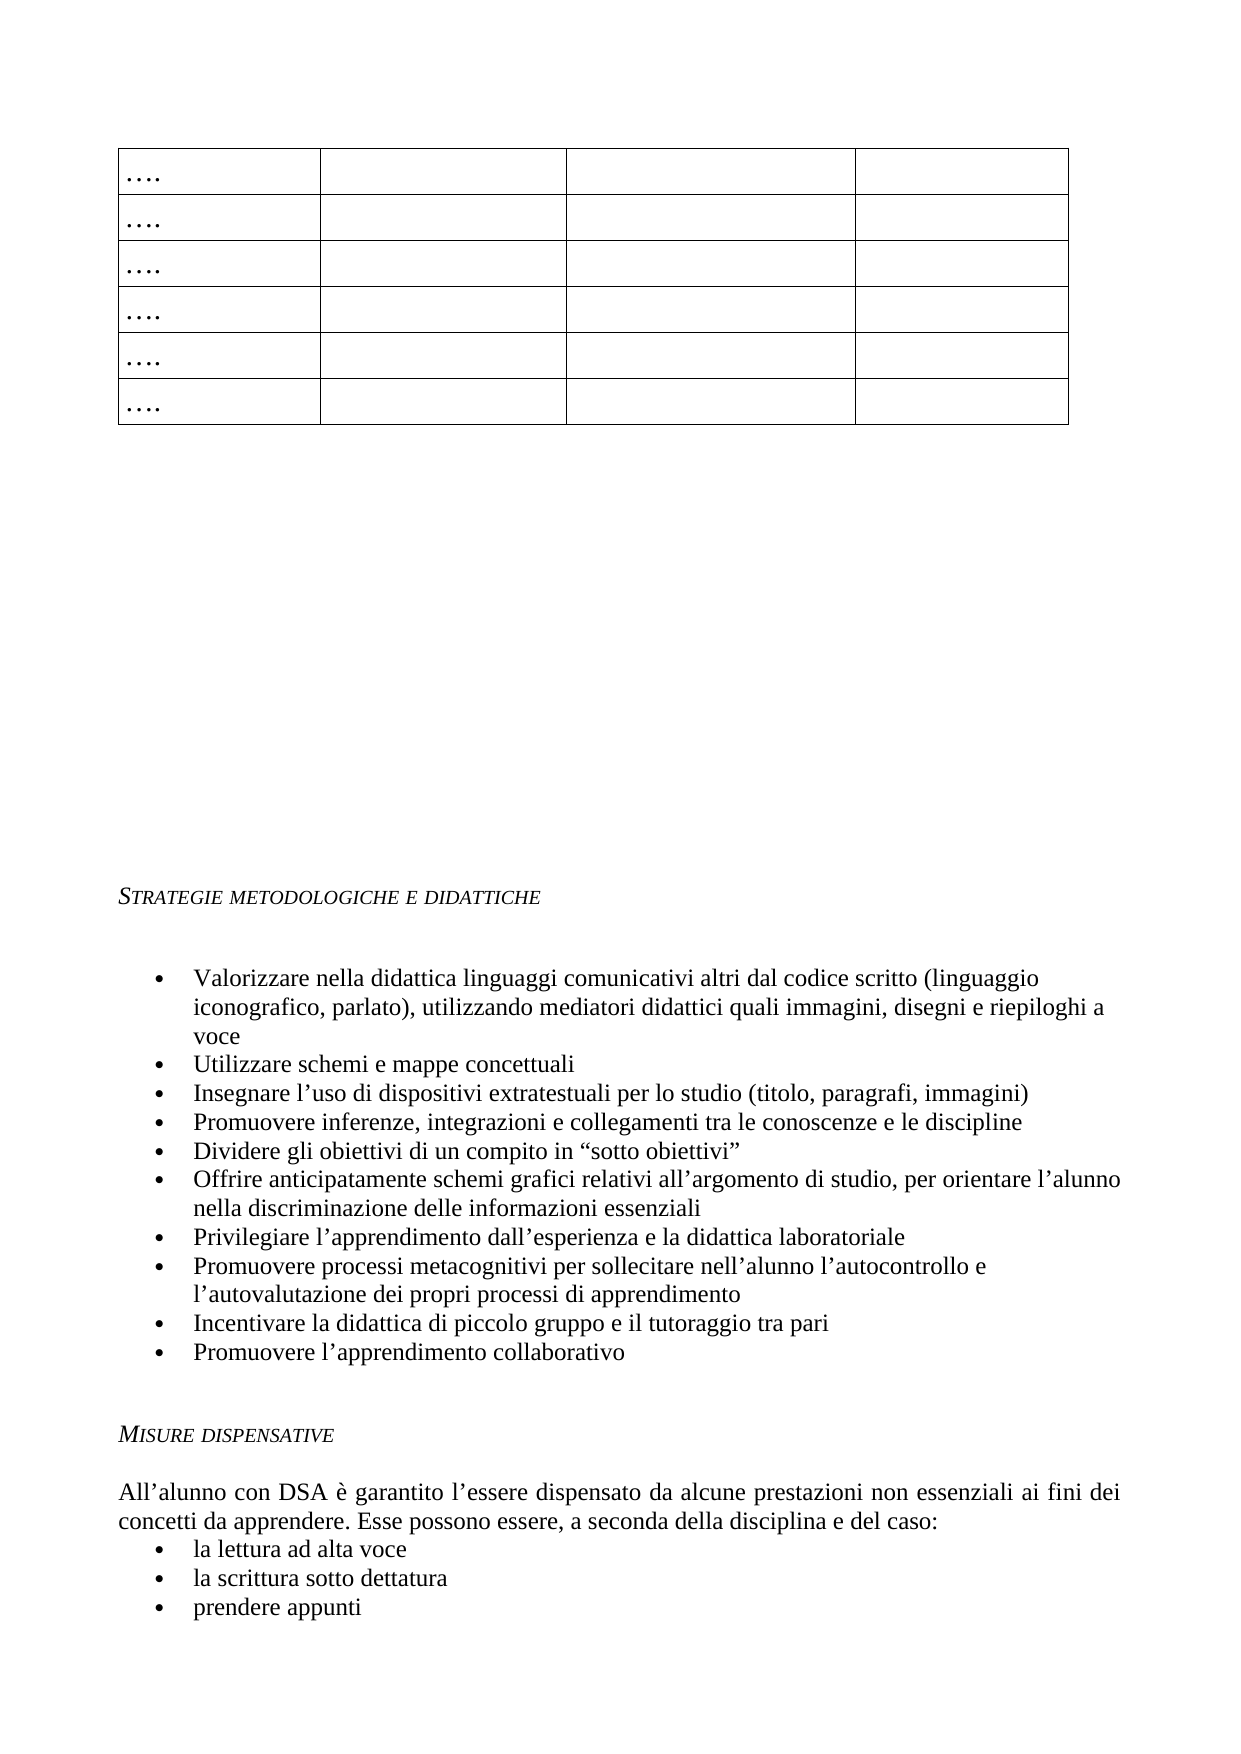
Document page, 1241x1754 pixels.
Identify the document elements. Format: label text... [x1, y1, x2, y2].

table_cell [856, 195, 1068, 240]
list prendere appunti [156, 1592, 1122, 1621]
list Offrire anticipatamente schemi grafici relativi all’argomento di studio, per orientare l’alunno nella discriminazione delle informazioni essenziali [156, 1164, 1122, 1222]
table_cell …. [119, 287, 320, 332]
table_cell …. [119, 333, 320, 378]
list la scrittura sotto dettatura [156, 1563, 1122, 1592]
table_cell [567, 241, 855, 286]
list Incentivare la didattica di piccolo gruppo e il tutoraggio tra pari [156, 1308, 1122, 1337]
table_cell [856, 241, 1068, 286]
list la lettura ad alta voce [156, 1534, 1122, 1563]
table_cell [321, 195, 566, 240]
table_cell …. [119, 149, 320, 194]
table_cell [567, 287, 855, 332]
table_cell [856, 379, 1068, 424]
table_cell [856, 149, 1068, 194]
table_cell [321, 379, 566, 424]
table_cell [321, 241, 566, 286]
table_cell [856, 287, 1068, 332]
list Promuovere inferenze, integrazioni e collegamenti tra le conoscenze e le discipline [156, 1107, 1122, 1136]
table_cell …. [119, 195, 320, 240]
list Promuovere l’apprendimento collaborativo [156, 1337, 1122, 1366]
text Misure dispensative [118, 1419, 1122, 1448]
list Utilizzare schemi e mappe concettuali [156, 1049, 1122, 1078]
list Dividere gli obiettivi di un compito in “sotto obiettivi” [156, 1136, 1122, 1164]
table_cell [567, 195, 855, 240]
list Promuovere processi metacognitivi per sollecitare nell’alunno l’autocontrollo e l’autovalutazione dei propri processi di apprendimento [156, 1251, 1122, 1308]
table_cell [856, 333, 1068, 378]
table_cell …. [119, 379, 320, 424]
table_cell [567, 333, 855, 378]
table_cell [321, 333, 566, 378]
list Valorizzare nella didattica linguaggi comunicativi altri dal codice scritto (linguaggio iconografico, parlato), utilizzando mediatori didattici quali immagini, disegni e riepiloghi a voce [156, 963, 1122, 1049]
table_cell …. [119, 241, 320, 286]
list Privilegiare l’apprendimento dall’esperienza e la didattica laboratoriale [156, 1222, 1122, 1251]
text All’alunno con DSA è garantito l’essere dispensato da alcune prestazioni non essenziali ai fini dei concetti da apprendere. Esse possono essere, a seconda della disciplina e del caso: [118, 1477, 1122, 1534]
list Insegnare l’uso di dispositivi extratestuali per lo studio (titolo, paragrafi, immagini) [156, 1078, 1122, 1107]
table_cell [321, 149, 566, 194]
table_cell [567, 379, 855, 424]
text Strategie metodologiche e didattiche [118, 881, 1122, 909]
table_cell [567, 149, 855, 194]
table_cell [321, 287, 566, 332]
